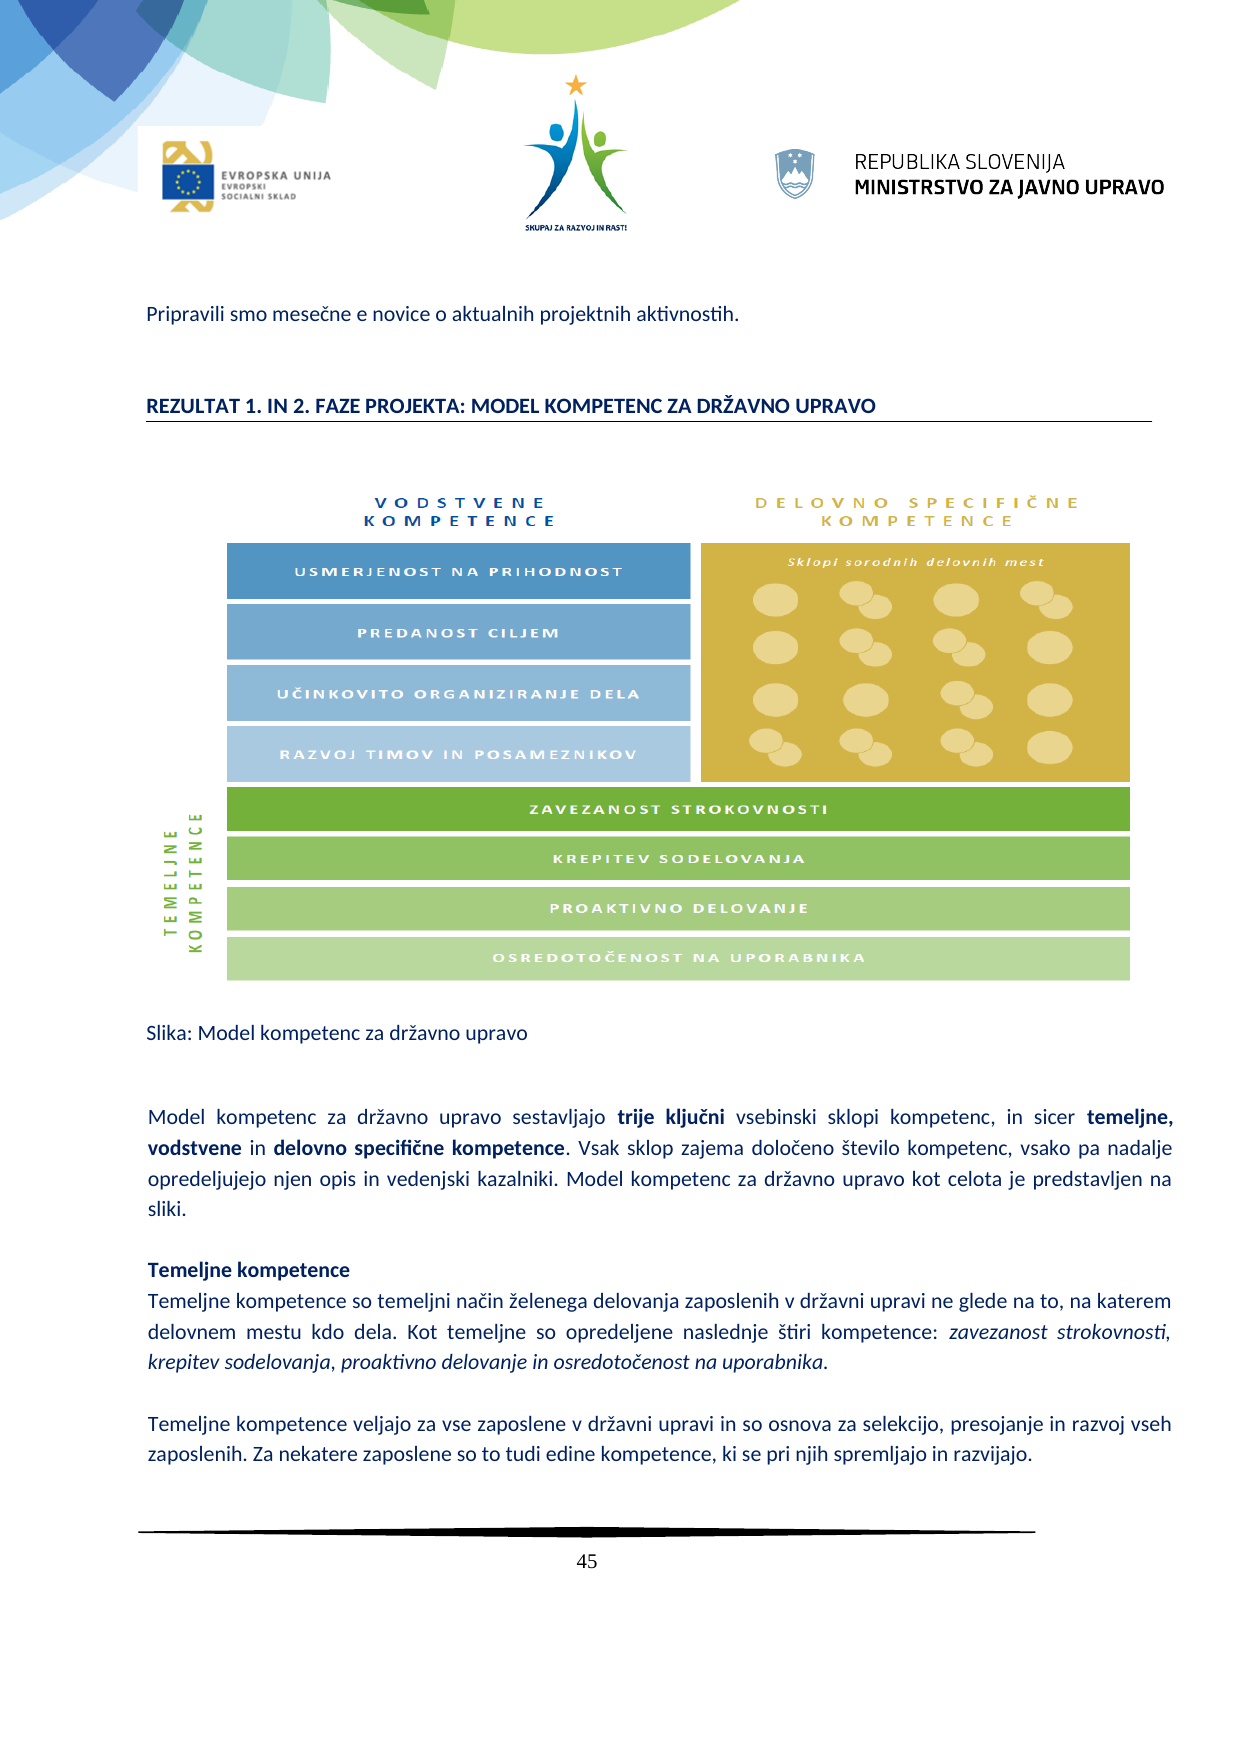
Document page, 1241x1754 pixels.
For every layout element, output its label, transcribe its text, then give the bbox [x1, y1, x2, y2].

text Model kompetenc za državno upravo sestavljajo trije ključni vsebinski sklopi kompetenc, in sicer temeljne, vodstvene in delovno specifične kompetence. Vsak sklop zajema določeno število kompetenc, vsako pa nadalje opredeljujejo njen opis in vedenjski kazalniki. Model kompetenc za državno upravo kot celota je predstavljen na sliki. [148, 1103, 1173, 1222]
text Slika: Model kompetenc za državno upravo [146, 1019, 1173, 1046]
text Temeljne kompetence veljajo za vse zaposlene v državni upravi in so osnova za selekcijo, presojanje in razvoj vseh zaposlenih. Za nekatere zaposlene so to tudi edine kompetence, ki se pri njih spremljajo in razvijajo. [148, 1410, 1173, 1467]
text Pripravili smo mesečne e novice o aktualnih projektnih aktivnostih. [146, 300, 1173, 327]
text REZULTAT 1. IN 2. FAZE PROJEKTA: MODEL KOMPETENC ZA DRŽAVNO UPRAVO [146, 392, 1152, 421]
text Temeljne kompetence [148, 1257, 1173, 1283]
picture [0, 0, 742, 233]
picture [775, 149, 1165, 201]
text Temeljne kompetence so temeljni način želenega delovanja zaposlenih v državni upravi ne glede na to, na katerem delovnem mestu kdo dela. Kot temeljne so opredeljene naslednje štiri kompetence: zavezanost strokovnosti, krepitev sodelovanja, proaktivno delovanje in osredotočenost na uporabnika. [148, 1287, 1173, 1375]
